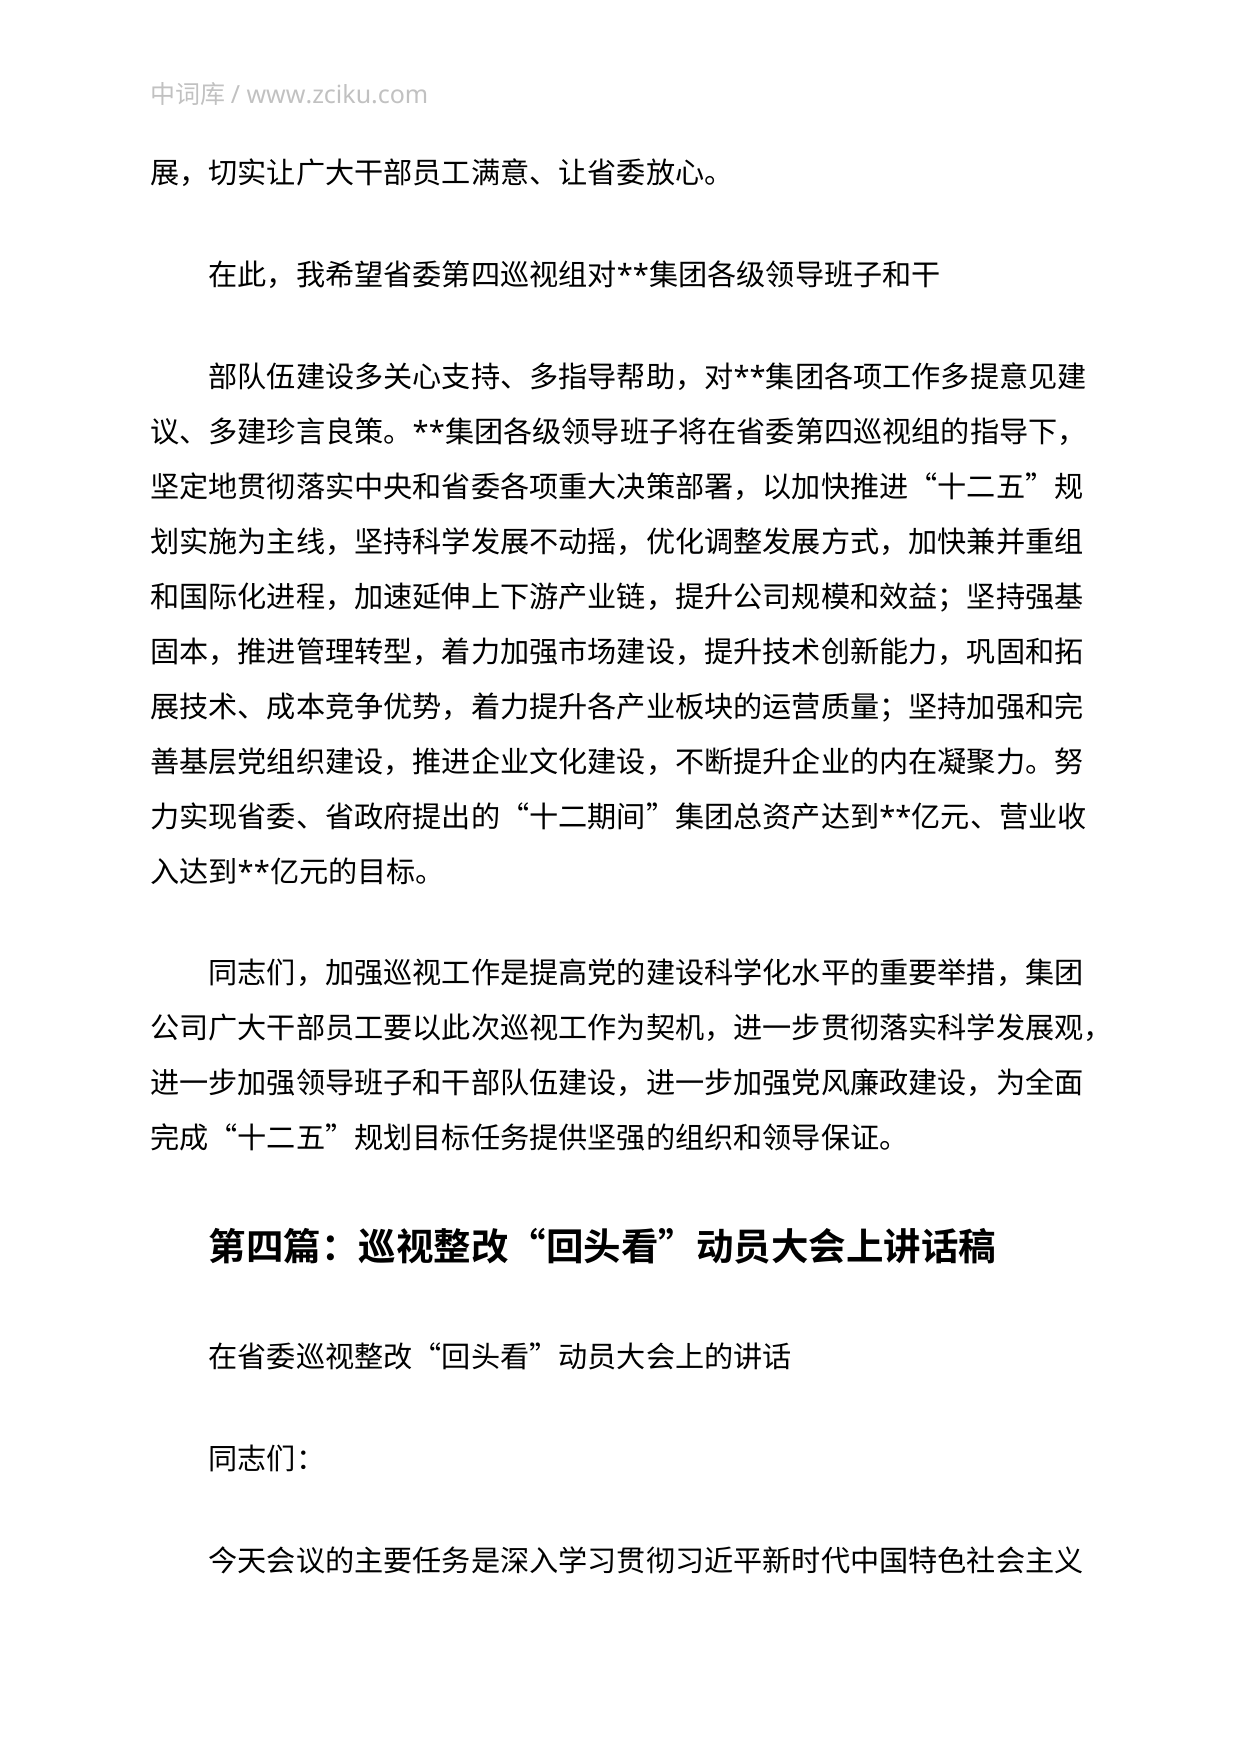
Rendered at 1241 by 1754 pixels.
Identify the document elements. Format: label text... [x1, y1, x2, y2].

text 同志们： [150, 1436, 1090, 1478]
text 同志们，加强巡视工作是提高党的建设科学化水平的重要举措，集团公司广大干部员工要以此次巡视工作为契机，进一步贯彻落实科学发展观，进一步加强领导班子和干部队伍建设，进一步加强党风廉政建设，为全面完成“十二五”规划目标任务提供坚强的组织和领导保证。 [150, 950, 1090, 1157]
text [150, 1537, 1090, 1580]
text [150, 150, 1090, 192]
text 在此，我希望省委第四巡视组对**集团各级领导班子和干 [150, 252, 1090, 294]
text 在省委巡视整改“回头看”动员大会上的讲话 [150, 1334, 1090, 1376]
text 部队伍建设多关心支持、多指导帮助，对**集团各项工作多提意见建议、多建珍言良策。**集团各级领导班子将在省委第四巡视组的指导下，坚定地贯彻落实中央和省委各项重大决策部署，以加快推进“十二五”规划实施为主线，坚持科学发展不动摇，优化调整发展方式，加快兼并重组和国际化进程，加速延伸上下游产业链，提升公司规模和效益；坚持强基固本，推进管理转型，着力加强市场建设，提升技术创新能力，巩固和拓展技术、成本竞争优势，着力提升各产业板块的运营质量；坚持加强和完善基层党组织建设，推进企业文化建设，不断提升企业的内在凝聚力。努力实现省委、省政府提出的“十二期间”集团总资产达到**亿元、营业收入达到**亿元的目标。 [150, 354, 1090, 891]
text 第四篇：巡视整改“回头看”动员大会上讲话稿 [150, 1217, 1090, 1271]
